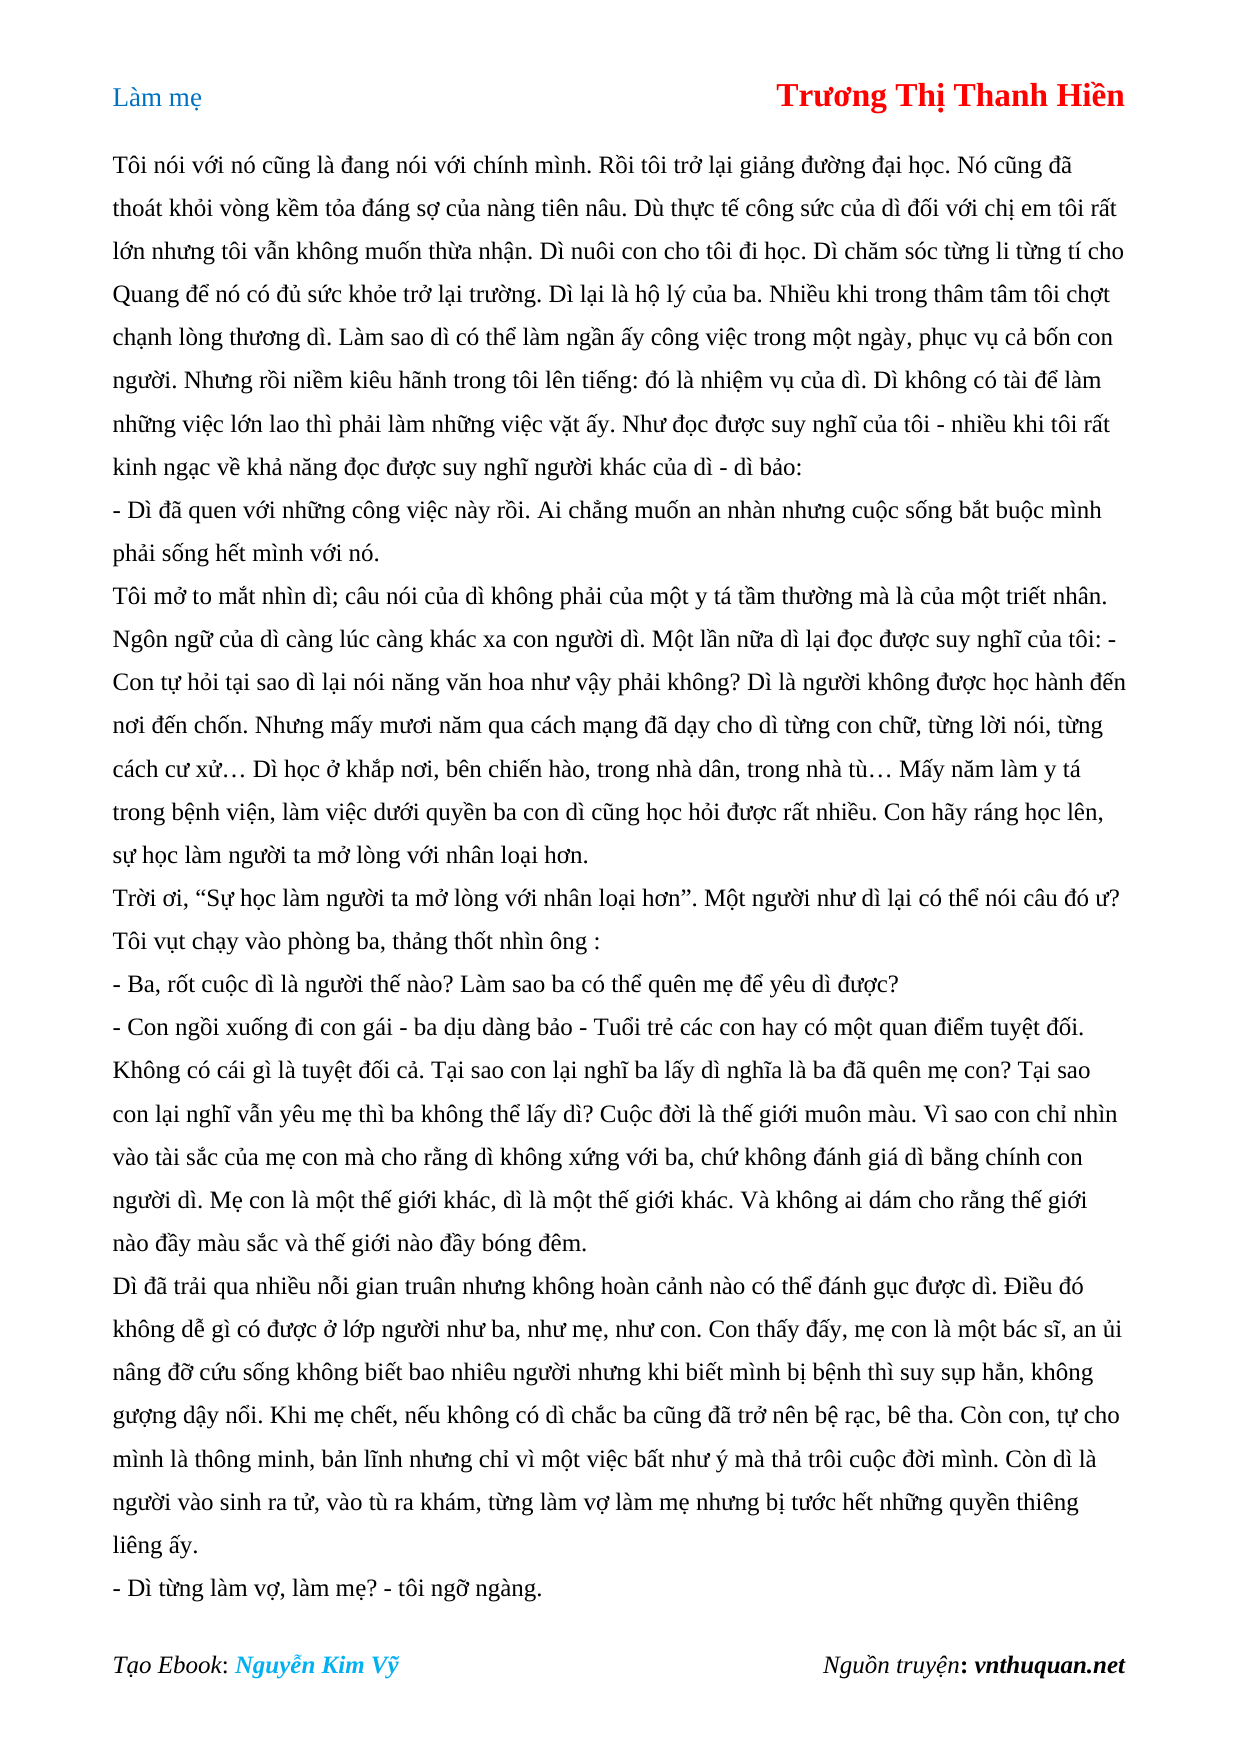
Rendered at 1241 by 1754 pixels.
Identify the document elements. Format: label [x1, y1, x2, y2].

text [112, 150, 1128, 1602]
